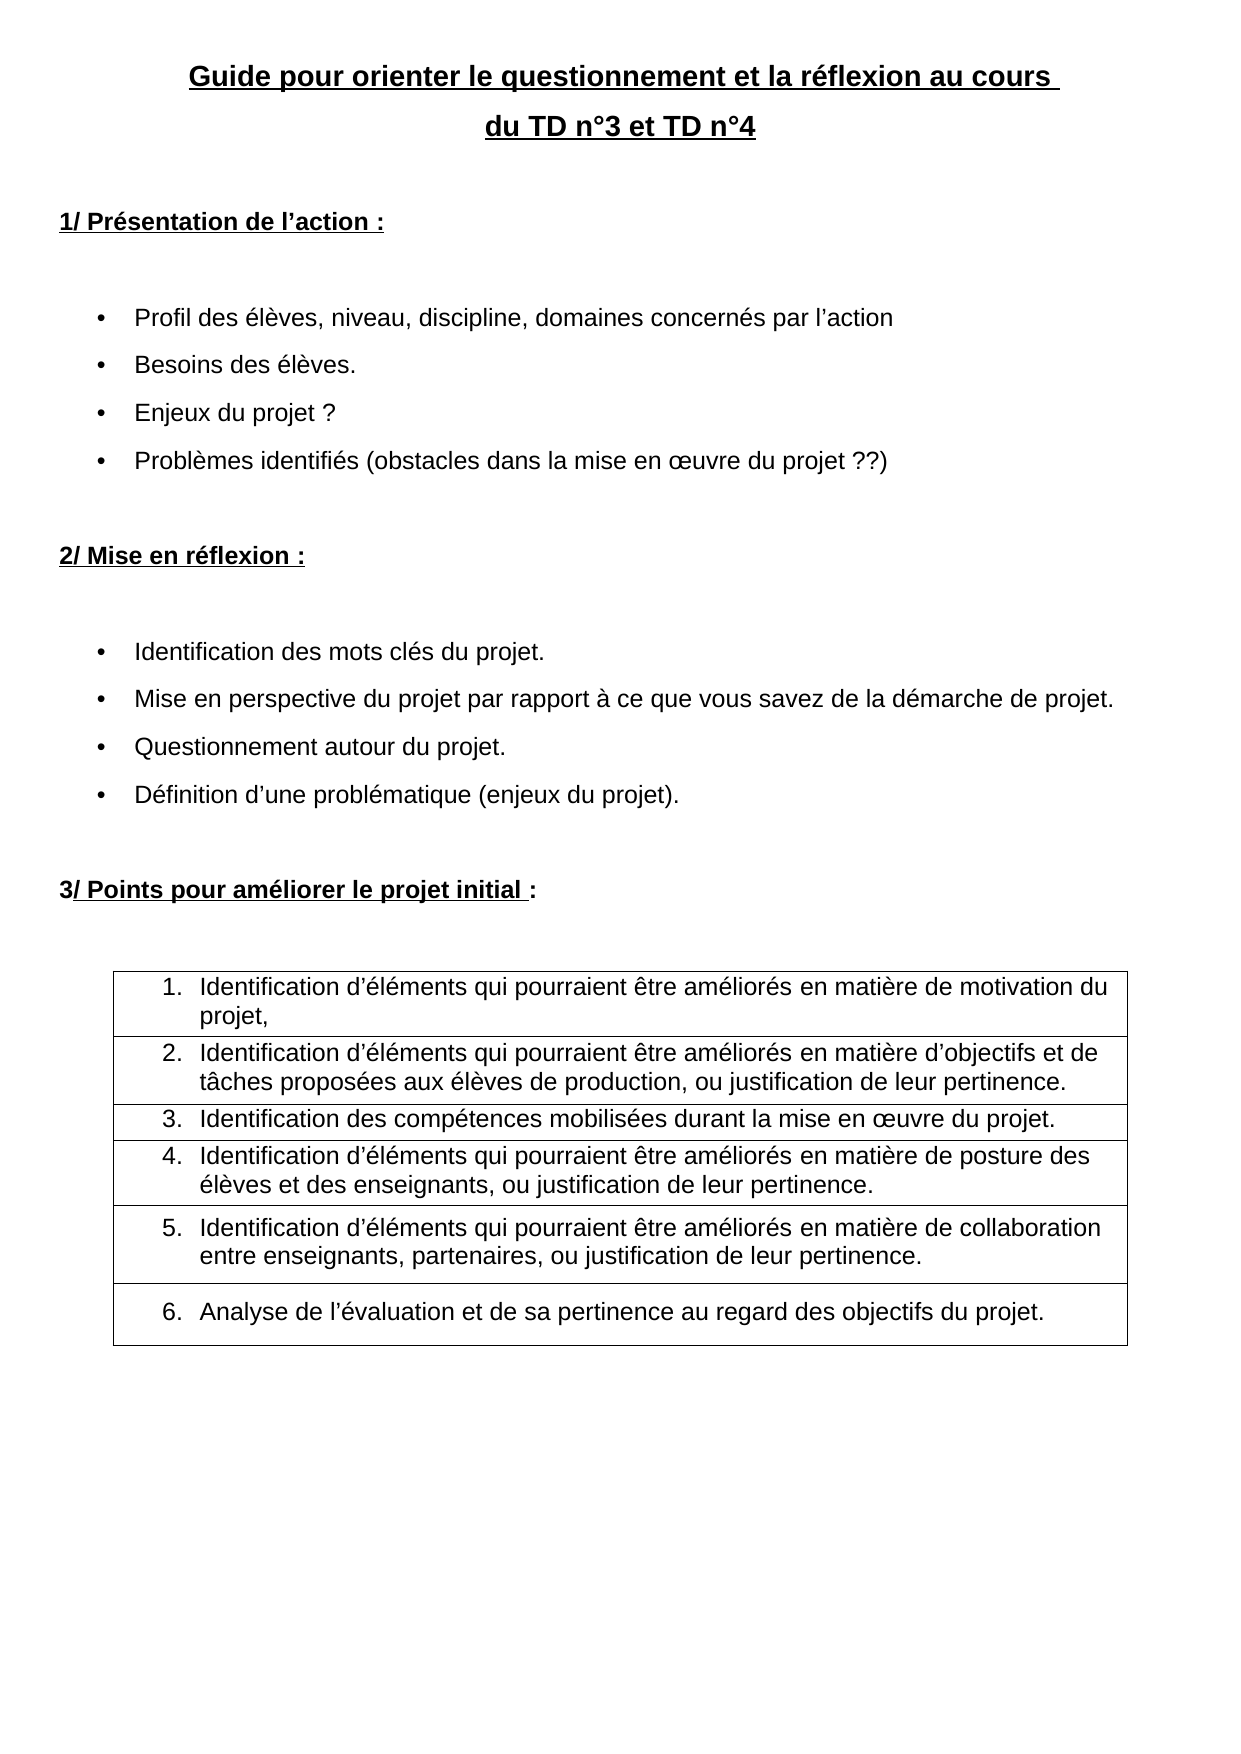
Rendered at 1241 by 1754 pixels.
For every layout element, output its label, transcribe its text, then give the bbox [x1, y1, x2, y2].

text 3/ Points pour améliorer le projet initial : [59, 875, 1181, 904]
list Questionnement autour du projet. [97, 732, 1181, 761]
table_cell Analyse de l’évaluation et de sa pertinence au regard des objectifs du projet. [114, 1284, 1127, 1345]
text du TD n°3 et TD n°4 [59, 109, 1181, 143]
text 1/ Présentation de l’action : [59, 207, 1181, 236]
list Enjeux du projet ? [97, 398, 1181, 427]
list Besoins des élèves. [97, 350, 1181, 379]
list Définition d’une problématique (enjeux du projet). [97, 780, 1181, 808]
list Identification des mots clés du projet. [97, 637, 1181, 665]
list Profil des élèves, niveau, discipline, domaines concernés par l’action [97, 303, 1181, 331]
list Problèmes identifiés (obstacles dans la mise en œuvre du projet ??) [97, 446, 1181, 474]
text Guide pour orienter le questionnement et la réflexion au cours [59, 59, 1181, 93]
table_cell Identification d’éléments qui pourraient être améliorés en matière d’objectifs et de tâches proposées aux élèves de production, ou justification de leur pertinence. [114, 1037, 1127, 1103]
table_cell Identification d’éléments qui pourraient être améliorés en matière de collaboration entre enseignants, partenaires, ou justification de leur pertinence. [114, 1206, 1127, 1283]
table_header Identification d’éléments qui pourraient être améliorés en matière de motivation du projet, [114, 972, 1127, 1036]
list Mise en perspective du projet par rapport à ce que vous savez de la démarche de projet. [97, 684, 1181, 713]
table_cell Identification d’éléments qui pourraient être améliorés en matière de posture des élèves et des enseignants, ou justification de leur pertinence. [114, 1141, 1127, 1205]
table_cell Identification des compétences mobilisées durant la mise en œuvre du projet. [114, 1105, 1127, 1139]
text 2/ Mise en réflexion : [59, 541, 1181, 570]
